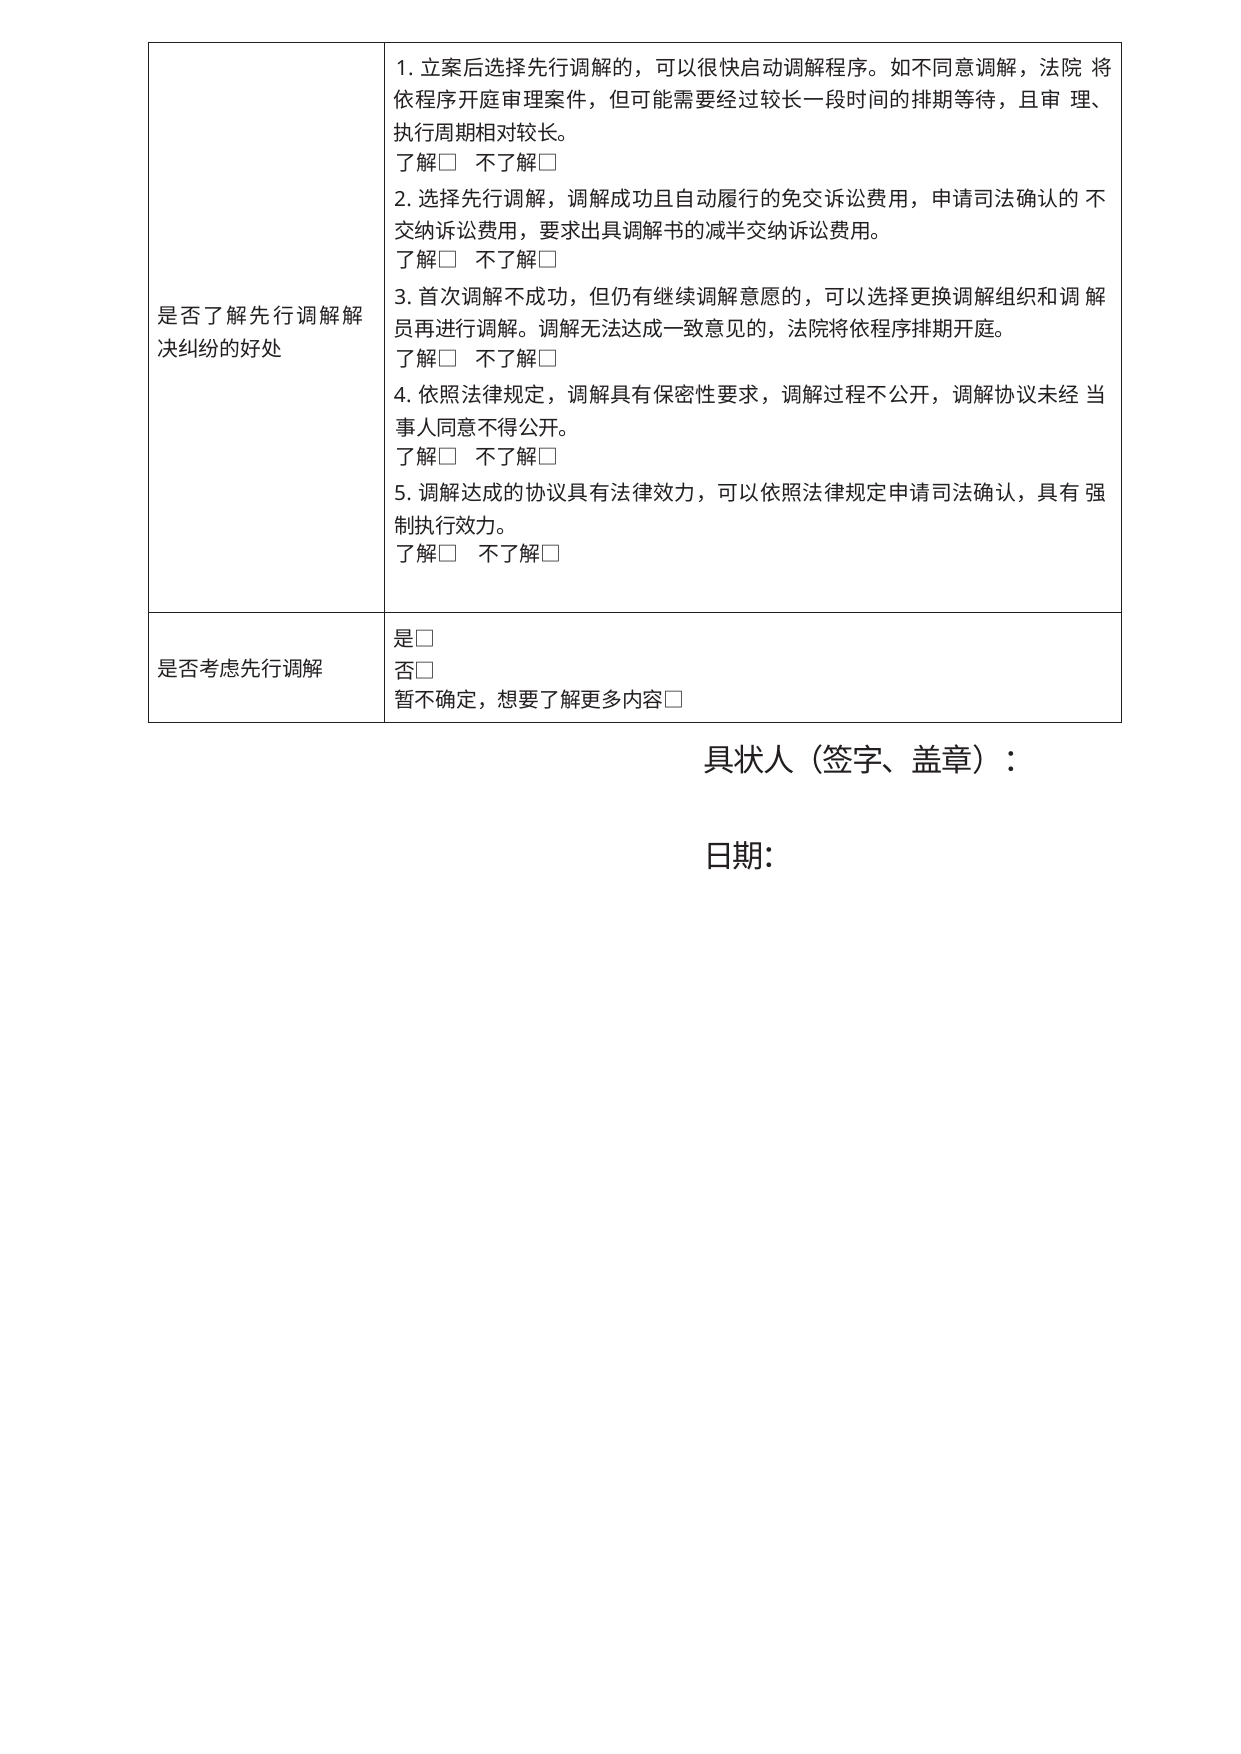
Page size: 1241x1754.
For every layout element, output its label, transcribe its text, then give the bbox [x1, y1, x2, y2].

table_cell 是□ 否□ 暂不确定，想要了解更多内容□ [385, 613, 1121, 722]
table_cell 1. 立案后选择先行调解的，可以很快启动调解程序。如不同意调解，法院 将依程序开庭审理案件，但可能需要经过较长一段时间的排期等待，且审 理、执行周期相对较长。 了解□ 不了解□ 2. 选择先行调解，调解成功且自动履行的免交诉讼费用，申请司法确认的 不交纳诉讼费用，要求出具调解书的减半交纳诉讼费用。 了解□ 不了解□ 3. 首次调解不成功，但仍有继续调解意愿的，可以选择更换调解组织和调 解员再进行调解。调解无法达成一致意见的，法院将依程序排期开庭。 了解□ 不了解□ 4. 依照法律规定，调解具有保密性要求，调解过程不公开，调解协议未经 当事人同意不得公开。 了解□ 不了解□ 5. 调解达成的协议具有法律效力，可以依照法律规定申请司法确认，具有 强制执行效力。 了解□ 不了解□ [385, 43, 1121, 611]
text 日期： [703, 836, 1030, 876]
table_cell 是否了解先行调解解 决纠纷的好处 [149, 43, 384, 611]
text 具状人（签字、盖章）： [703, 739, 1030, 819]
table_cell 是否考虑先行调解 [149, 613, 384, 722]
